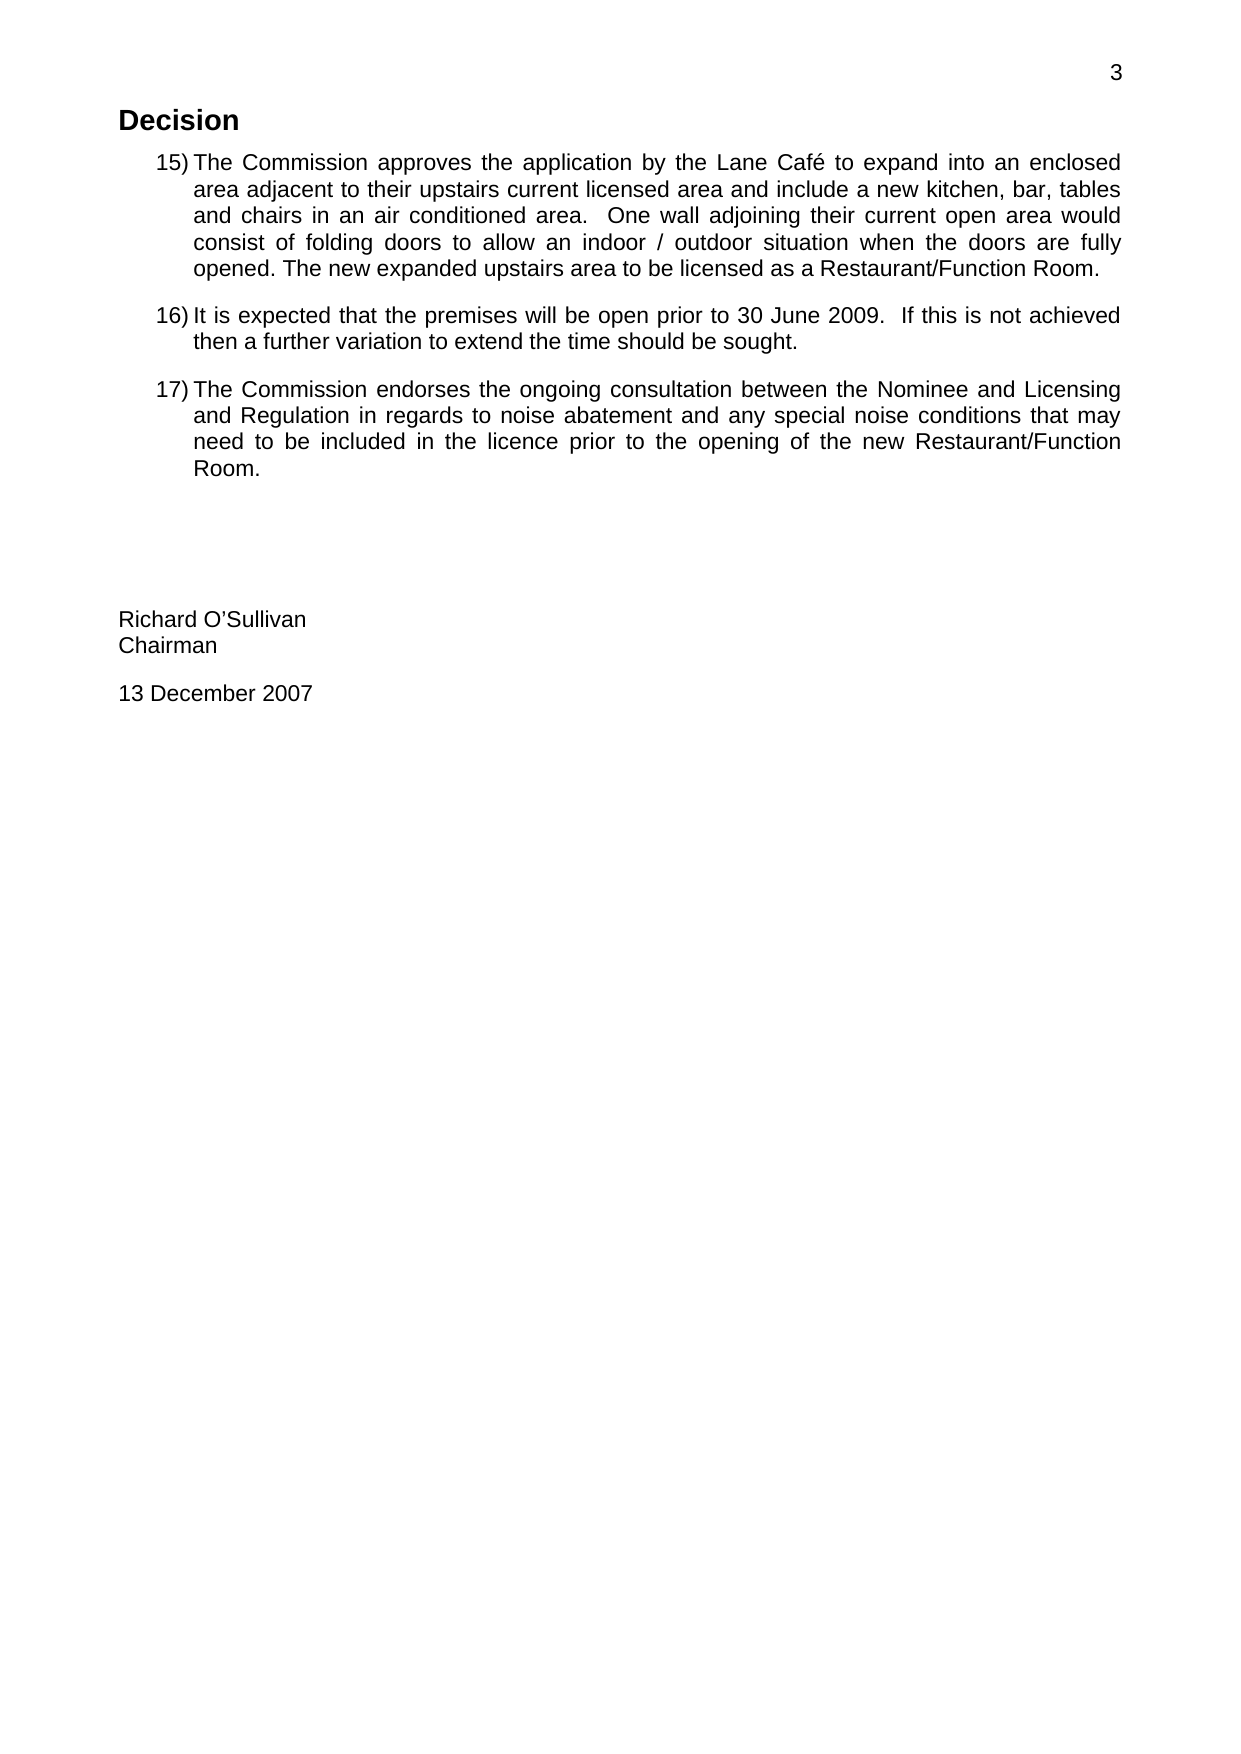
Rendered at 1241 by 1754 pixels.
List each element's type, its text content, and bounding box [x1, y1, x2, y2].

list The Commission endorses the ongoing consultation between the Nominee and Licensing and Regulation in regards to noise abatement and any special noise conditions that may need to be included in the licence prior to the opening of the new Restaurant/Function Room. [156, 376, 1122, 481]
list The Commission approves the application by the Lane Café to expand into an enclosed area adjacent to their upstairs current licensed area and include a new kitchen, bar, tables and chairs in an air conditioned area. One wall adjoining their current open area would consist of folding doors to allow an indoor / outdoor situation when the doors are fully opened. The new expanded upstairs area to be licensed as a Restaurant/Function Room. [156, 149, 1122, 281]
text Richard O’Sullivan Chairman [118, 606, 1122, 659]
subtitle Decision [118, 103, 1122, 137]
list It is expected that the premises will be open prior to 30 June 2009. If this is not achieved then a further variation to extend the time should be sought. [156, 302, 1122, 355]
text 13 December 2007 [118, 679, 1122, 706]
